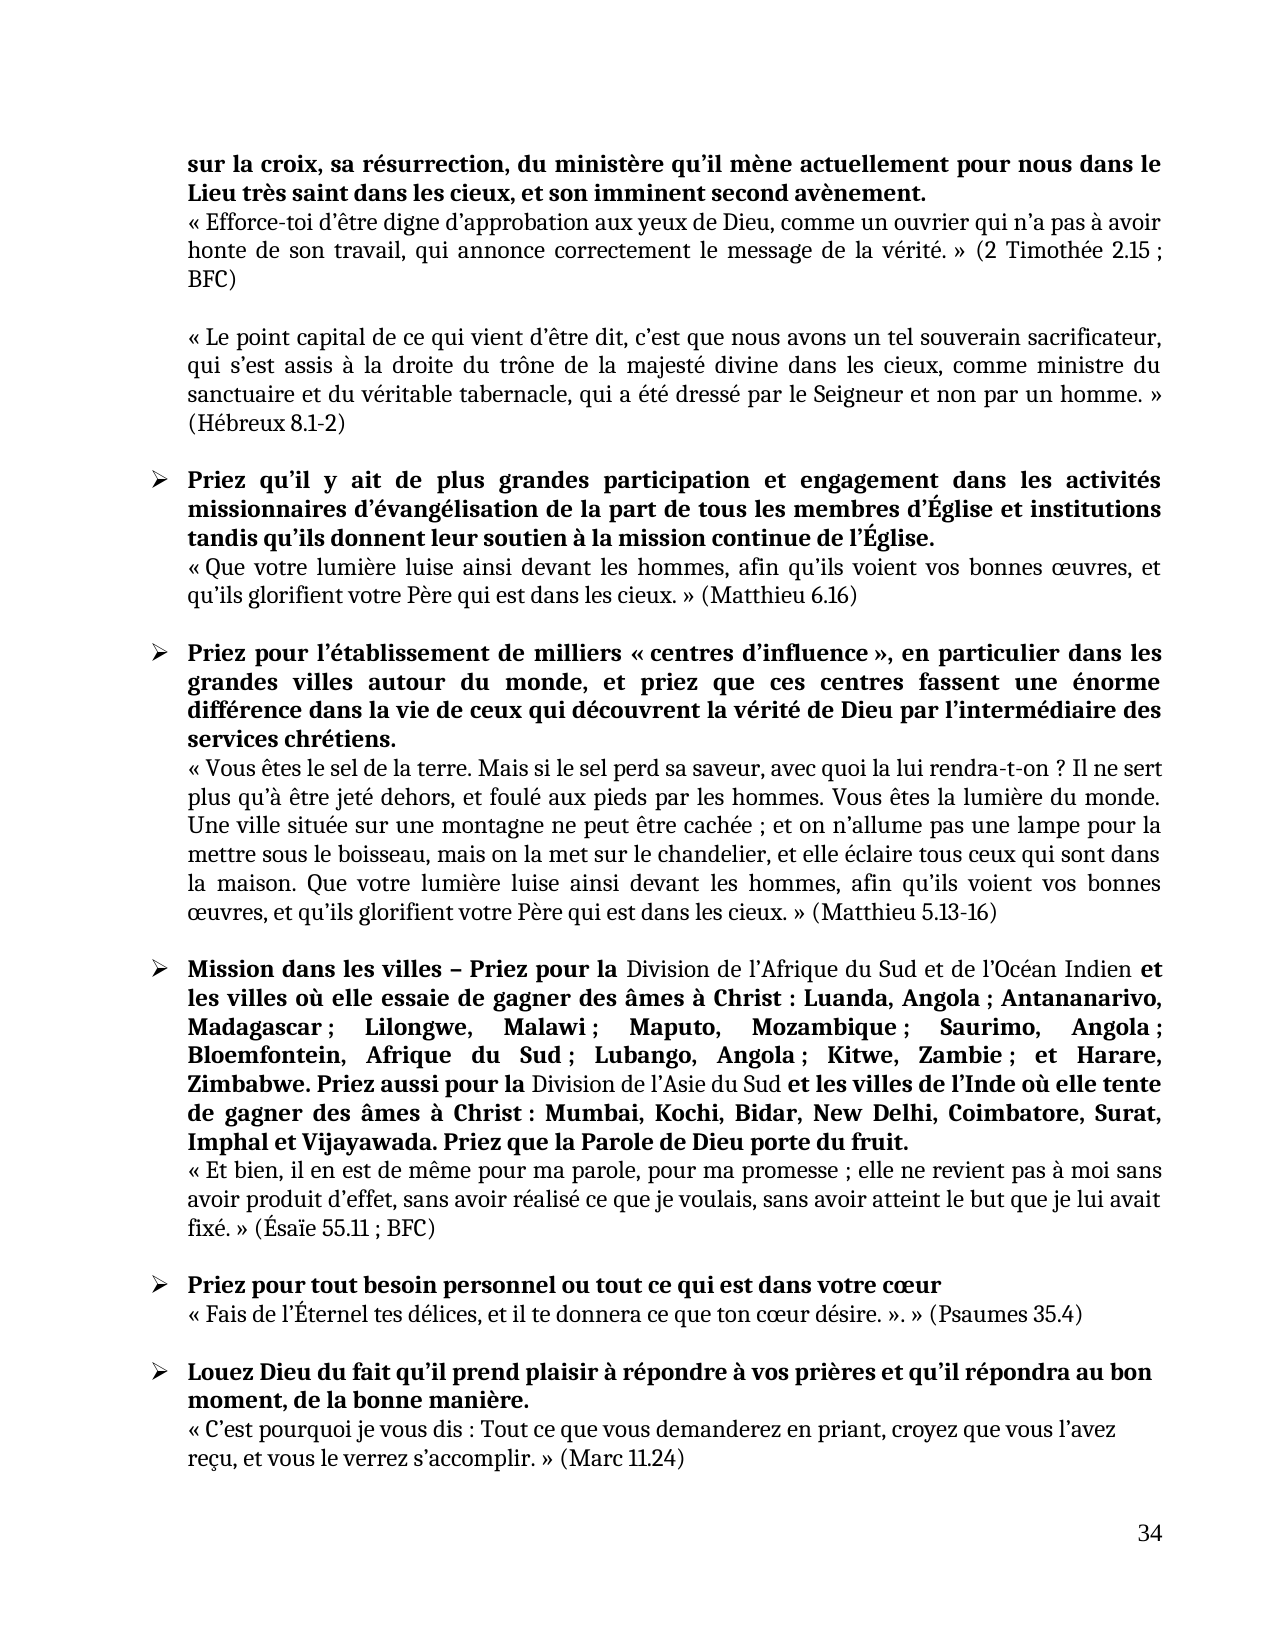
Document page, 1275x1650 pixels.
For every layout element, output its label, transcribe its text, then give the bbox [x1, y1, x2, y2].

list « Efforce-toi d’être digne d’approbation aux yeux de Dieu, comme un ouvrier qui n’a pas à avoir honte de son travail, qui annonce correctement le message de la vérité. » (2 Timothée 2.15 ; BFC) [187, 207, 1162, 294]
list « Fais de l’Éternel tes délices, et il te donnera ce que ton cœur désire. ». » (Psaumes 35.4) [187, 1300, 1162, 1329]
list Mission dans les villes – Priez pour la Division de l’Afrique du Sud et de l’Océan Indien et les villes où elle essaie de gagner des âmes à Christ : Luanda, Angola ; Antananarivo, Madagascar ; Lilongwe, Malawi ; Maputo, Mozambique ; Saurimo, Angola ; Bloemfontein, Afrique du Sud ; Lubango, Angola ; Kitwe, Zambie ; et Harare, Zimbabwe. Priez aussi pour la Division de l’Asie du Sud et les villes de l’Inde où elle tente de gagner des âmes à Christ : Mumbai, Kochi, Bidar, New Delhi, Coimbatore, Surat, Imphal et Vijayawada. Priez que la Parole de Dieu porte du fruit. [150, 955, 1162, 1156]
list Priez pour l’établissement de milliers « centres d’influence », en particulier dans les grandes villes autour du monde, et priez que ces centres fassent une énorme différence dans la vie de ceux qui découvrent la vérité de Dieu par l’intermédiaire des services chrétiens. [150, 639, 1162, 754]
list « Et bien, il en est de même pour ma parole, pour ma promesse ; elle ne revient pas à moi sans avoir produit d’effet, sans avoir réalisé ce que je voulais, sans avoir atteint le but que je lui avait fixé. » (Ésaïe 55.11 ; BFC) [187, 1156, 1162, 1242]
list « Vous êtes le sel de la terre. Mais si le sel perd sa saveur, avec quoi la lui rendra-t-on ? Il ne sert plus qu’à être jeté dehors, et foulé aux pieds par les hommes. Vous êtes la lumière du monde. Une ville située sur une montagne ne peut être cachée ; et on n’allume pas une lampe pour la mettre sous le boisseau, mais on la met sur le chandelier, et elle éclaire tous ceux qui sont dans la maison. Que votre lumière luise ainsi devant les hommes, afin qu’ils voient vos bonnes œuvres, et qu’ils glorifient votre Père qui est dans les cieux. » (Matthieu 5.13-16) [187, 754, 1162, 926]
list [150, 150, 1162, 207]
list Priez pour tout besoin personnel ou tout ce qui est dans votre cœur [150, 1271, 1162, 1300]
list « Le point capital de ce qui vient d’être dit, c’est que nous avons un tel souverain sacrificateur, qui s’est assis à la droite du trône de la majesté divine dans les cieux, comme ministre du sanctuaire et du véritable tabernacle, qui a été dressé par le Seigneur et non par un homme. » (Hébreux 8.1-2) [187, 322, 1162, 437]
list Louez Dieu du fait qu’il prend plaisir à répondre à vos prières et qu’il répondra au bon moment, de la bonne manière. [150, 1357, 1162, 1415]
list « Que votre lumière luise ainsi devant les hommes, afin qu’ils voient vos bonnes œuvres, et qu’ils glorifient votre Père qui est dans les cieux. » (Matthieu 6.16) [187, 552, 1162, 610]
list « C’est pourquoi je vous dis : Tout ce que vous demanderez en priant, croyez que vous l’avez reçu, et vous le verrez s’accomplir. » (Marc 11.24) [187, 1415, 1162, 1472]
list Priez qu’il y ait de plus grandes participation et engagement dans les activités missionnaires d’évangélisation de la part de tous les membres d’Église et institutions tandis qu’ils donnent leur soutien à la mission continue de l’Église. [150, 466, 1162, 552]
